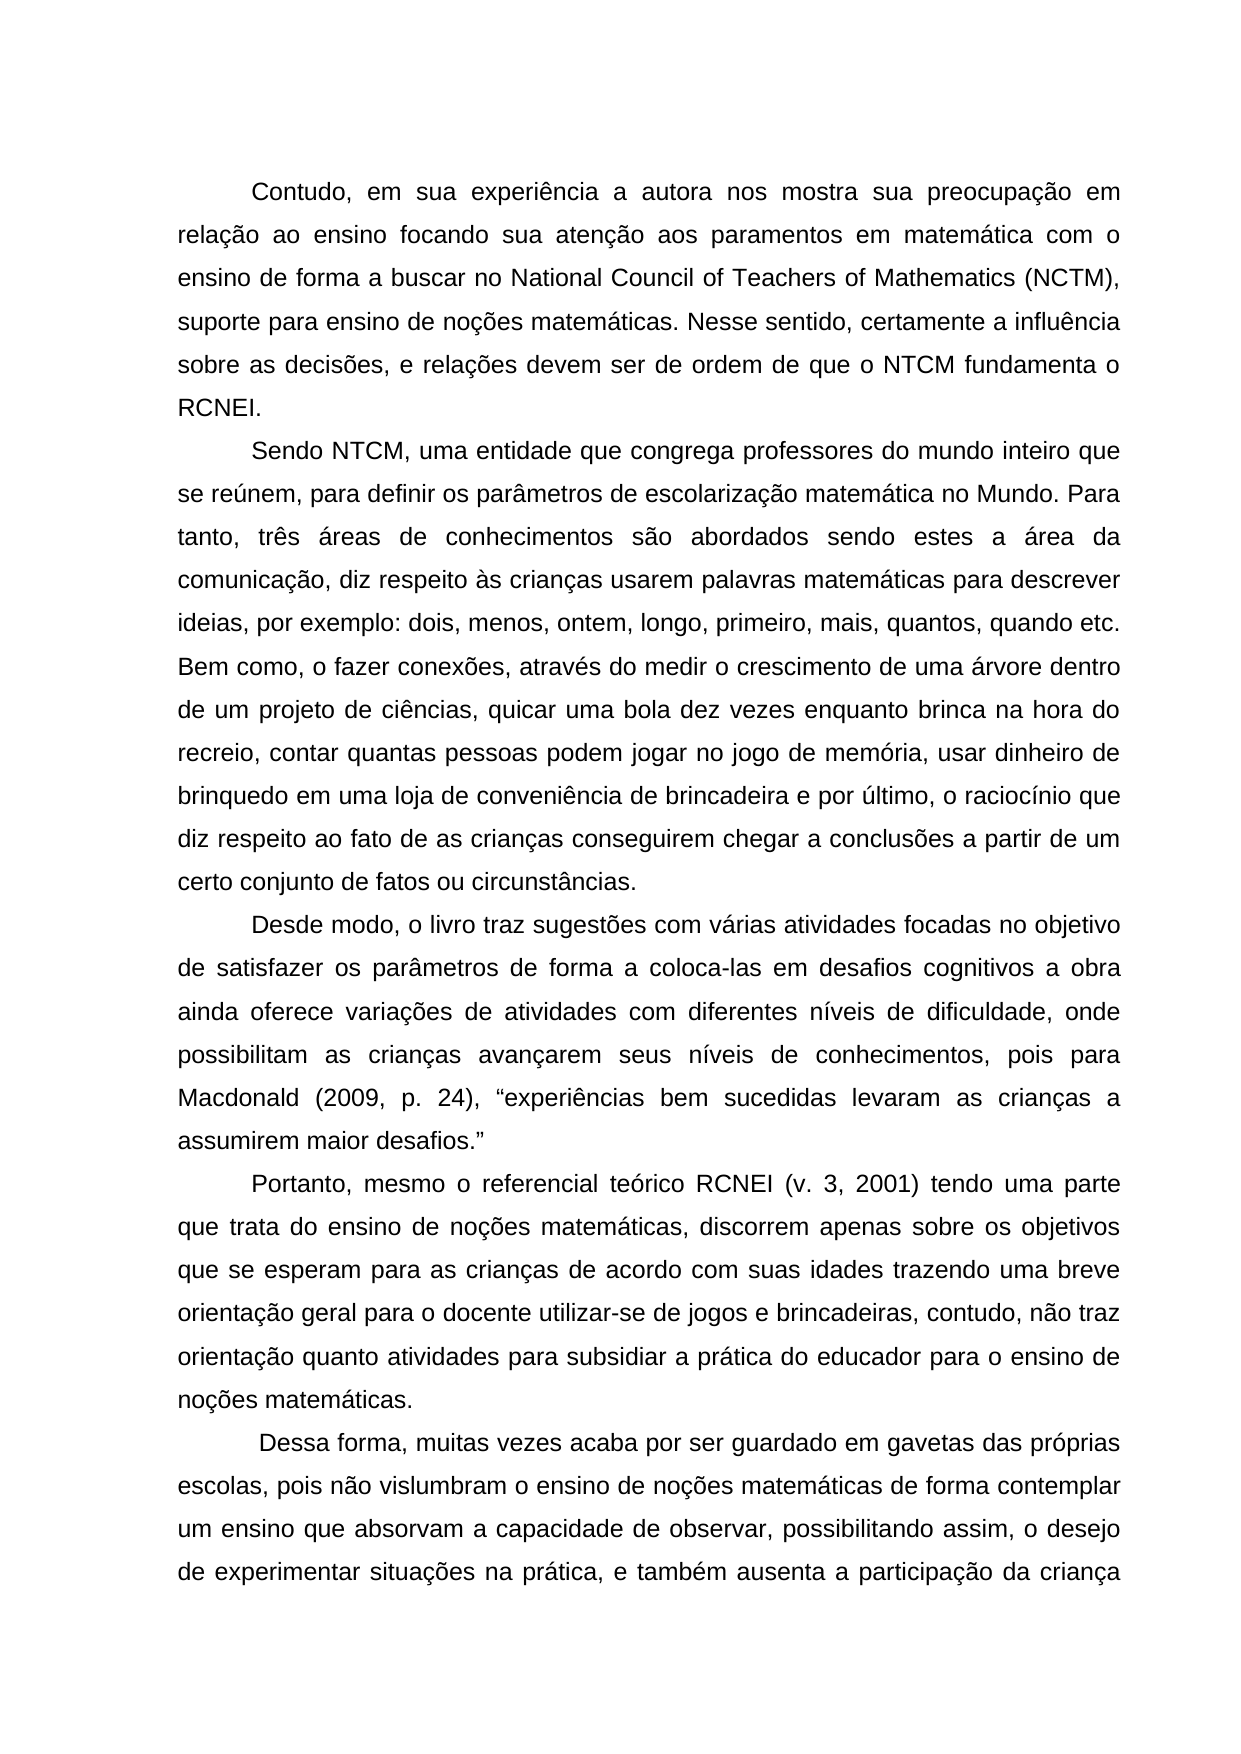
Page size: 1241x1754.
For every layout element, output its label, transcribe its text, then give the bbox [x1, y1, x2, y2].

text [177, 1428, 1122, 1586]
text Portanto, mesmo o referencial teórico RCNEI (v. 3, 2001) tendo uma parte que trata do ensino de noções matemáticas, discorrem apenas sobre os objetivos que se esperam para as crianças de acordo com suas idades trazendo uma breve orientação geral para o docente utilizar-se de jogos e brincadeiras, contudo, não traz orientação quanto atividades para subsidiar a prática do educador para o ensino de noções matemáticas. [177, 1169, 1122, 1413]
text Contudo, em sua experiência a autora nos mostra sua preocupação em relação ao ensino focando sua atenção aos paramentos em matemática com o ensino de forma a buscar no National Council of Teachers of Mathematics (NCTM), suporte para ensino de noções matemáticas. Nesse sentido, certamente a influência sobre as decisões, e relações devem ser de ordem de que o NTCM fundamenta o RCNEI. [177, 177, 1122, 422]
text Sendo NTCM, uma entidade que congrega professores do mundo inteiro que se reúnem, para definir os parâmetros de escolarização matemática no Mundo. Para tanto, três áreas de conhecimentos são abordados sendo estes a área da comunicação, diz respeito às crianças usarem palavras matemáticas para descrever ideias, por exemplo: dois, menos, ontem, longo, primeiro, mais, quantos, quando etc. Bem como, o fazer conexões, através do medir o crescimento de uma árvore dentro de um projeto de ciências, quicar uma bola dez vezes enquanto brinca na hora do recreio, contar quantas pessoas podem jogar no jogo de memória, usar dinheiro de brinquedo em uma loja de conveniência de brincadeira e por último, o raciocínio que diz respeito ao fato de as crianças conseguirem chegar a conclusões a partir de um certo conjunto de fatos ou circunstâncias. [177, 436, 1122, 896]
text Desde modo, o livro traz sugestões com várias atividades focadas no objetivo de satisfazer os parâmetros de forma a coloca-las em desafios cognitivos a obra ainda oferece variações de atividades com diferentes níveis de dificuldade, onde possibilitam as crianças avançarem seus níveis de conhecimentos, pois para Macdonald (2009, p. 24), “experiências bem sucedidas levaram as crianças a assumirem maior desafios.” [177, 910, 1122, 1155]
